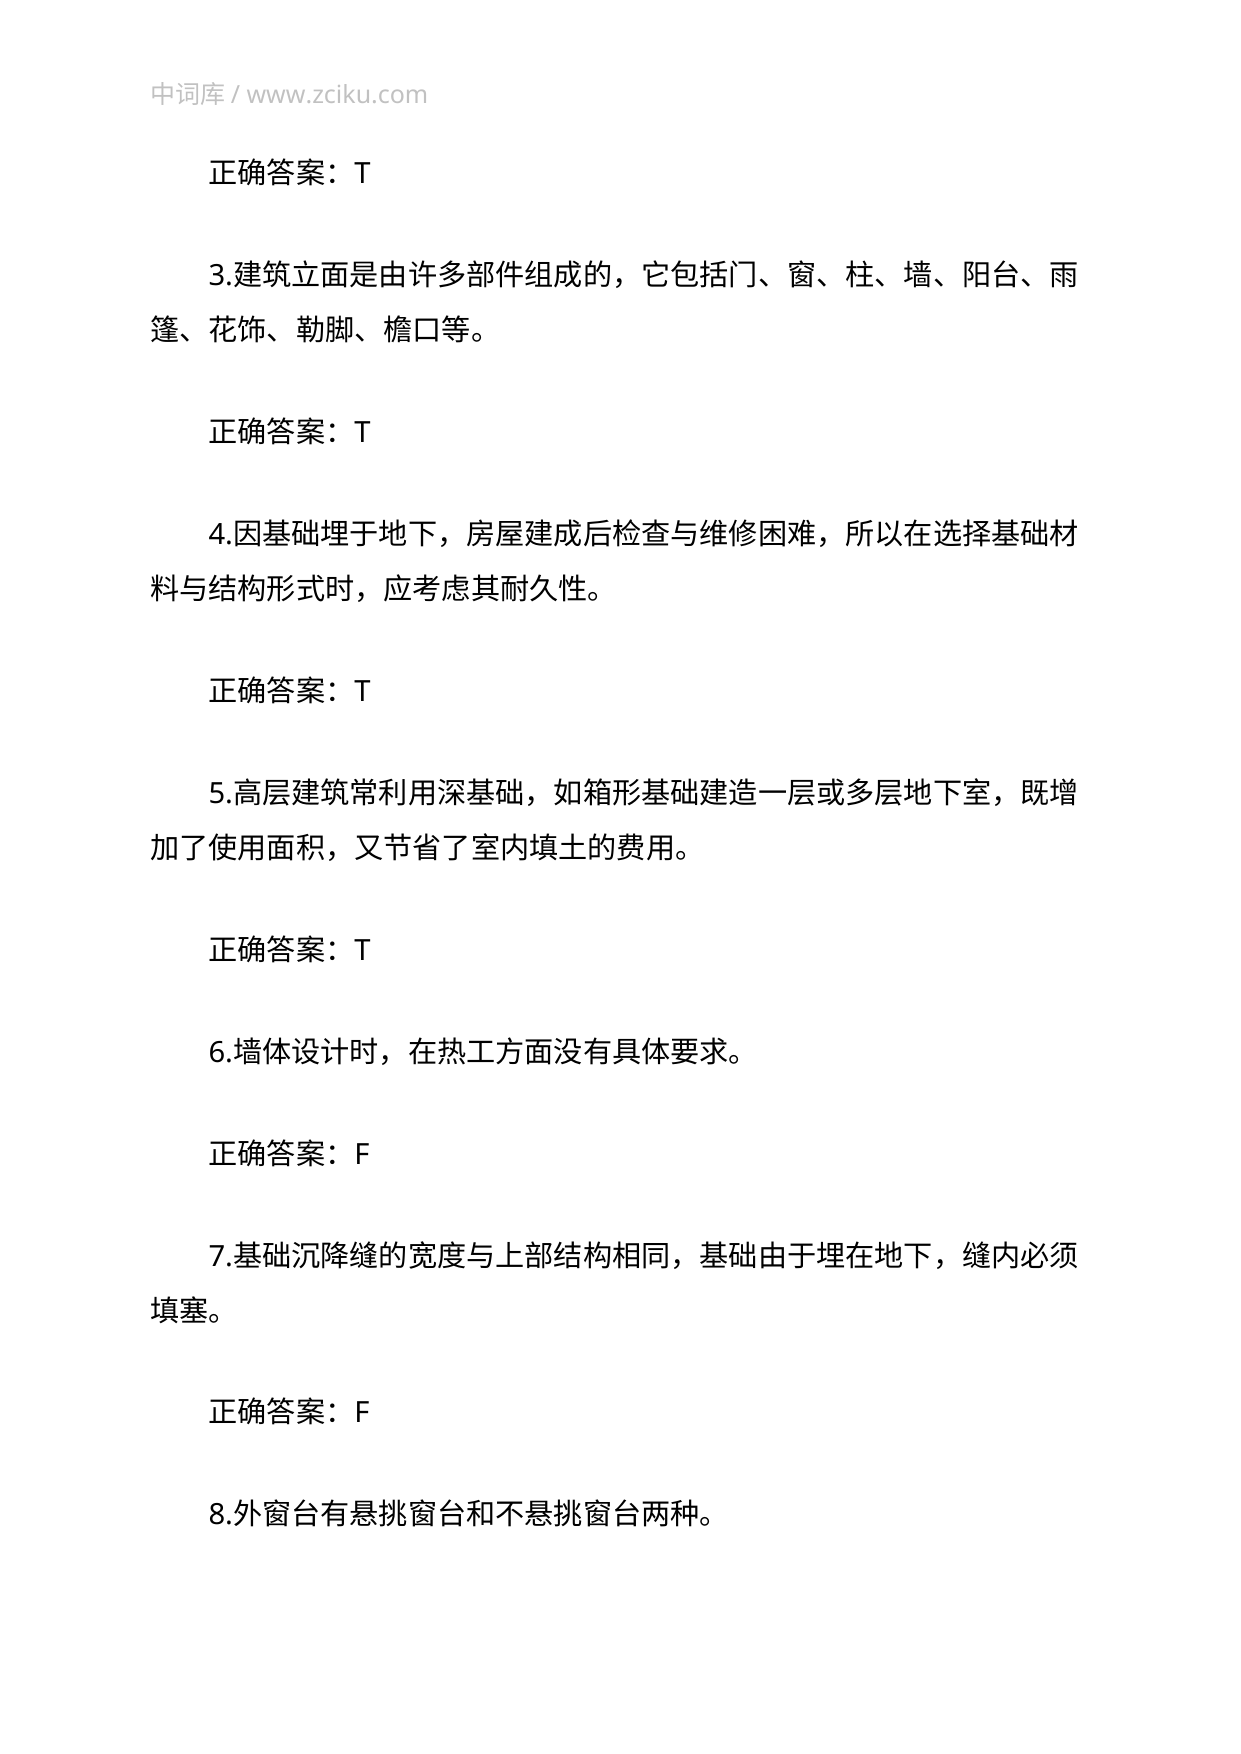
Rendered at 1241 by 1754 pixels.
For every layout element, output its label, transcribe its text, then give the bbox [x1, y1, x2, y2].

text 正确答案：T [150, 667, 1090, 710]
text 6.墙体设计时，在热工方面没有具体要求。 [150, 1028, 1090, 1071]
text 3.建筑立面是由许多部件组成的，它包括门、窗、柱、墙、阳台、雨篷、花饰、勒脚、檐口等。 [150, 252, 1090, 349]
text 正确答案：F [150, 1389, 1090, 1431]
text 7.基础沉降缝的宽度与上部结构相同，基础由于埋在地下，缝内必须填塞。 [150, 1232, 1090, 1329]
text 正确答案：F [150, 1130, 1090, 1173]
text 4.因基础埋于地下，房屋建成后检查与维修困难，所以在选择基础材料与结构形式时，应考虑其耐久性。 [150, 511, 1090, 608]
text 正确答案：T [150, 150, 1090, 192]
text 正确答案：T [150, 409, 1090, 451]
text 正确答案：T [150, 926, 1090, 969]
text 8.外窗台有悬挑窗台和不悬挑窗台两种。 [150, 1491, 1090, 1533]
text 5.高层建筑常利用深基础，如箱形基础建造一层或多层地下室，既增加了使用面积，又节省了室内填土的费用。 [150, 769, 1090, 867]
